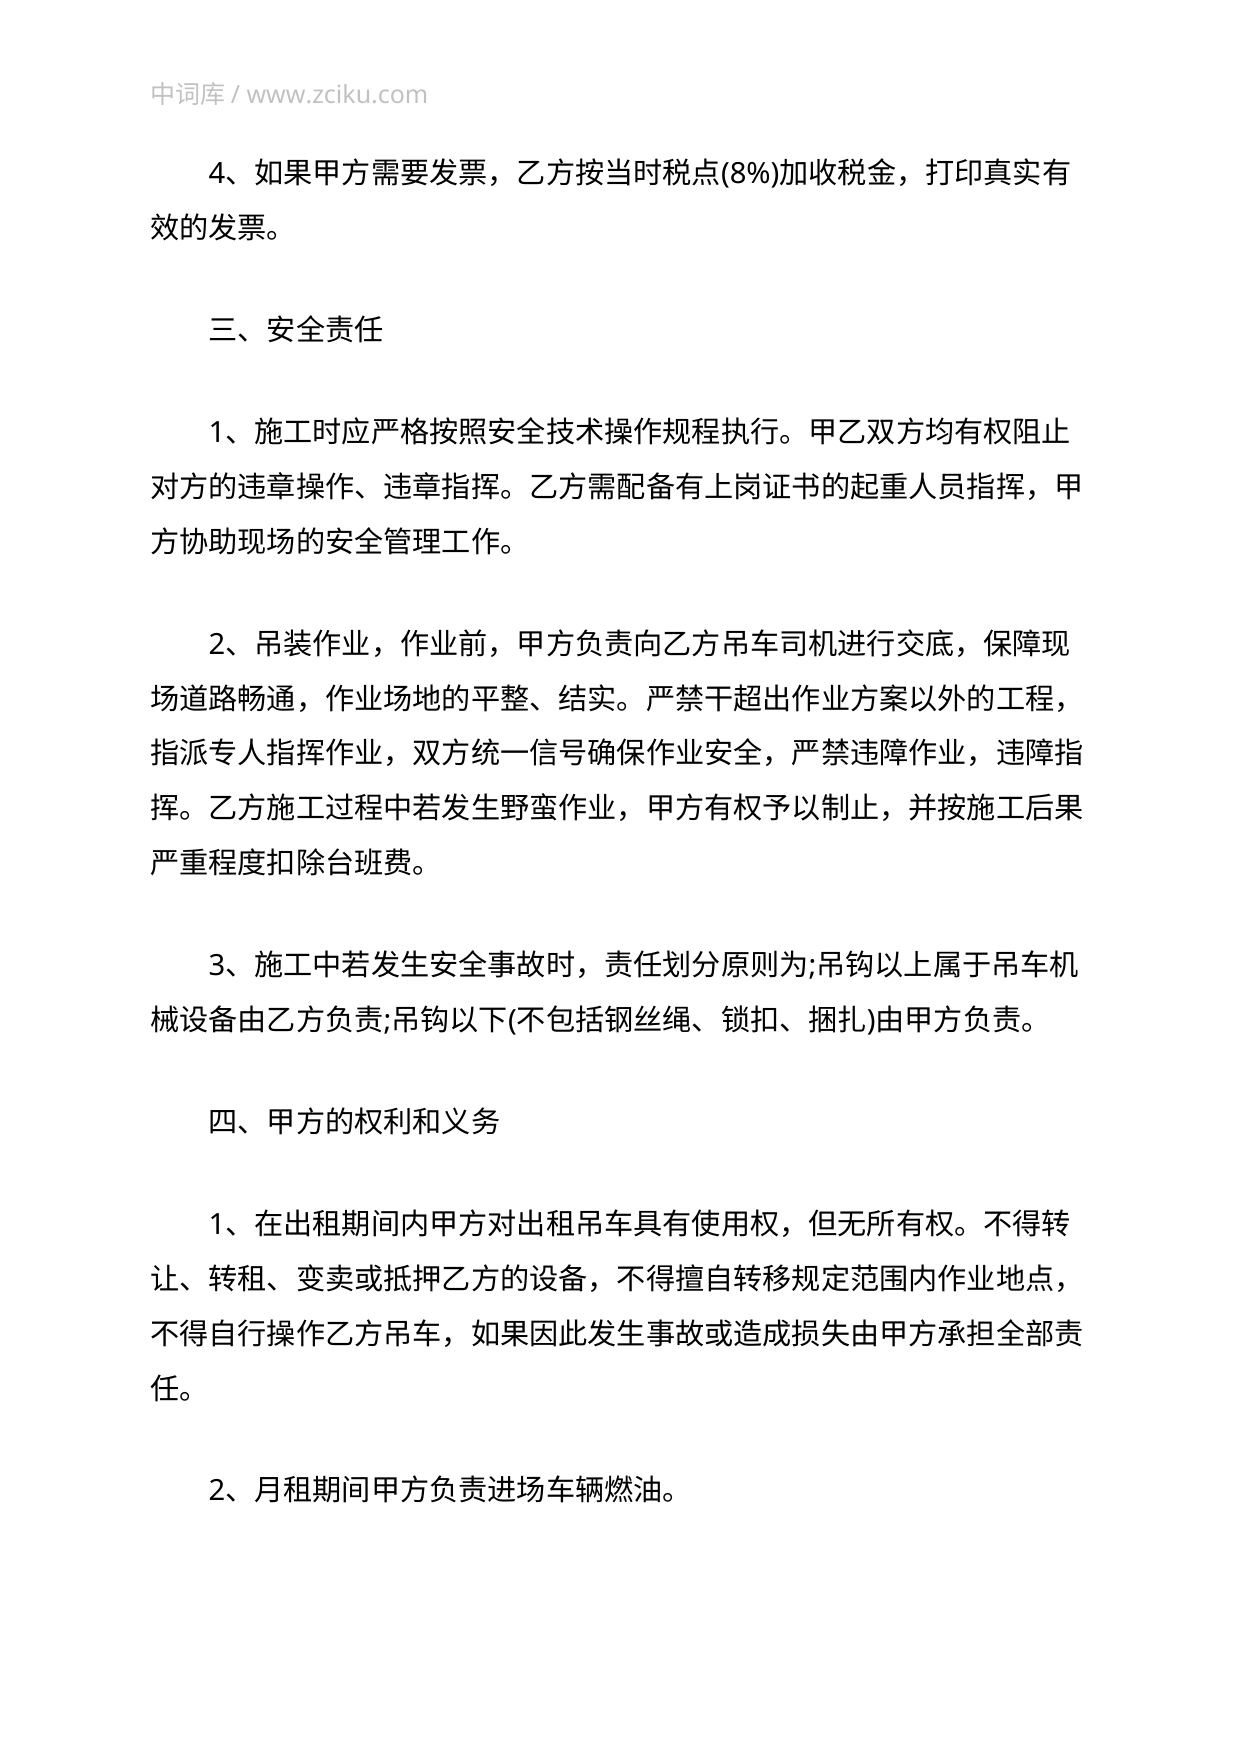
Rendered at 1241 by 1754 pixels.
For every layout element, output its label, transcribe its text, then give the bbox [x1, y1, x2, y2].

text 3、施工中若发生安全事故时，责任划分原则为;吊钩以上属于吊车机械设备由乙方负责;吊钩以下(不包括钢丝绳、锁扣、捆扎)由甲方负责。 [150, 942, 1090, 1039]
text 1、施工时应严格按照安全技术操作规程执行。甲乙双方均有权阻止对方的违章操作、违章指挥。乙方需配备有上岗证书的起重人员指挥，甲方协助现场的安全管理工作。 [150, 408, 1090, 561]
text 三、安全责任 [150, 307, 1090, 349]
text 1、在出租期间内甲方对出租吊车具有使用权，但无所有权。不得转让、转租、变卖或抵押乙方的设备，不得擅自转移规定范围内作业地点，不得自行操作乙方吊车，如果因此发生事故或造成损失由甲方承担全部责任。 [150, 1200, 1090, 1407]
text 四、甲方的权利和义务 [150, 1099, 1090, 1141]
text 4、如果甲方需要发票，乙方按当时税点(8%)加收税金，打印真实有效的发票。 [150, 150, 1090, 247]
text 2、月租期间甲方负责进场车辆燃油。 [150, 1467, 1090, 1509]
text 2、吊装作业，作业前，甲方负责向乙方吊车司机进行交底，保障现场道路畅通，作业场地的平整、结实。严禁干超出作业方案以外的工程，指派专人指挥作业，双方统一信号确保作业安全，严禁违障作业，违障指挥。乙方施工过程中若发生野蛮作业，甲方有权予以制止，并按施工后果严重程度扣除台班费。 [150, 620, 1090, 882]
